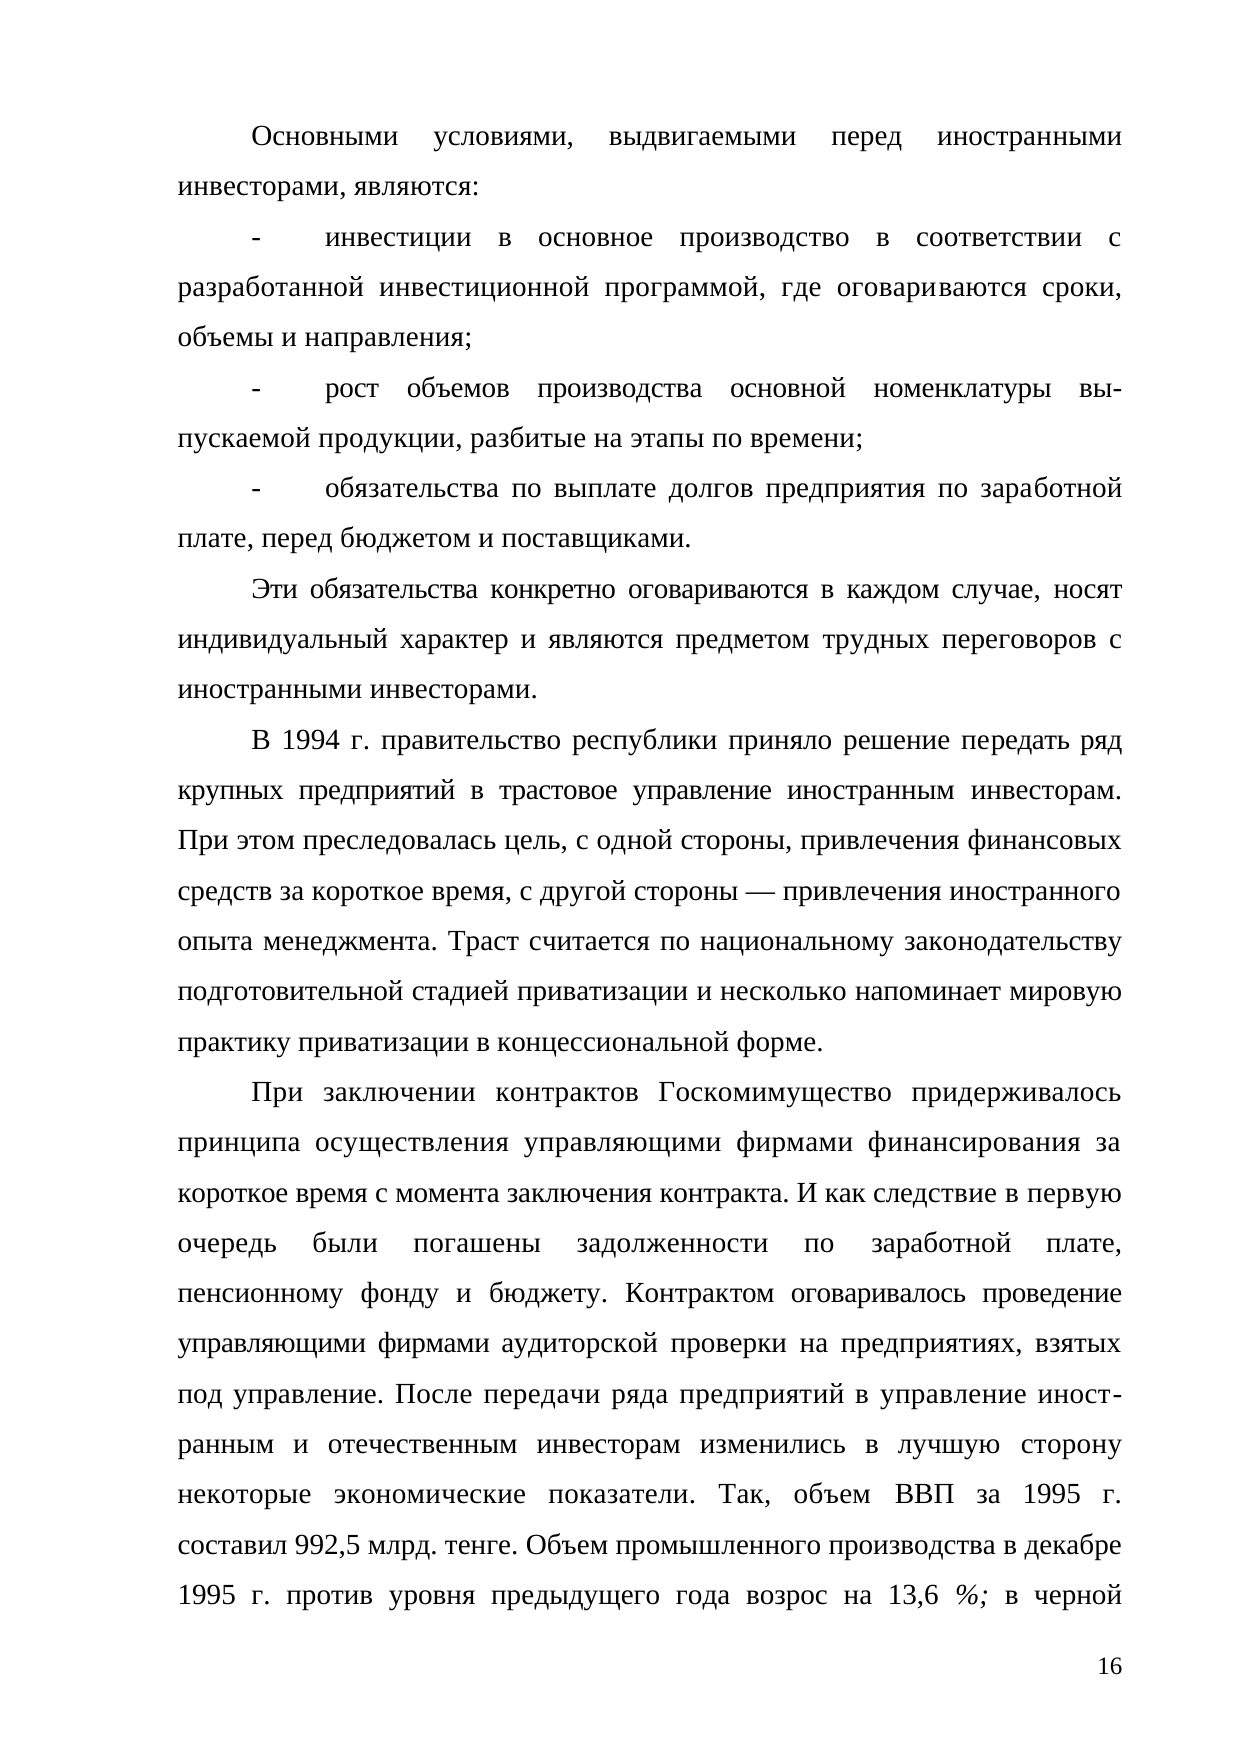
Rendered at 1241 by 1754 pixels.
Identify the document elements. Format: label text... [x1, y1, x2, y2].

list инвестиции в основное производство в соответствии с разработанной инвестиционной программой, где оговариваются сроки, объемы и направления; [177, 219, 1122, 353]
text Основными условиями, выдвигаемыми перед иностранными инвесторами, являются: [177, 118, 1122, 202]
list обязательства по выплате долгов предприятия по заработной плате, перед бюджетом и поставщиками. [177, 470, 1122, 554]
text Эти обязательства конкретно оговариваются в каждом случае, носят индивидуальный характер и являются предметом трудных переговоров с иностранными инвесторами. [177, 571, 1122, 705]
list рост объемов производства основной номенклатуры выпускаемой продукции, разбитые на этапы по времени; [177, 370, 1122, 453]
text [177, 1074, 1122, 1611]
text В 1994 г. правительство республики приняло решение передать ряд крупных предприятий в трастовое управление иностранным инвесторам. При этом преследовалась цель, с одной стороны, привлечения финансовых средств за короткое время, с другой стороны — привлечения иностранного опыта менеджмента. Траст считается по национальному законодательству подготовительной стадией приватизации и несколько напоминает мировую практику приватизации в концессиональной форме. [177, 722, 1122, 1057]
